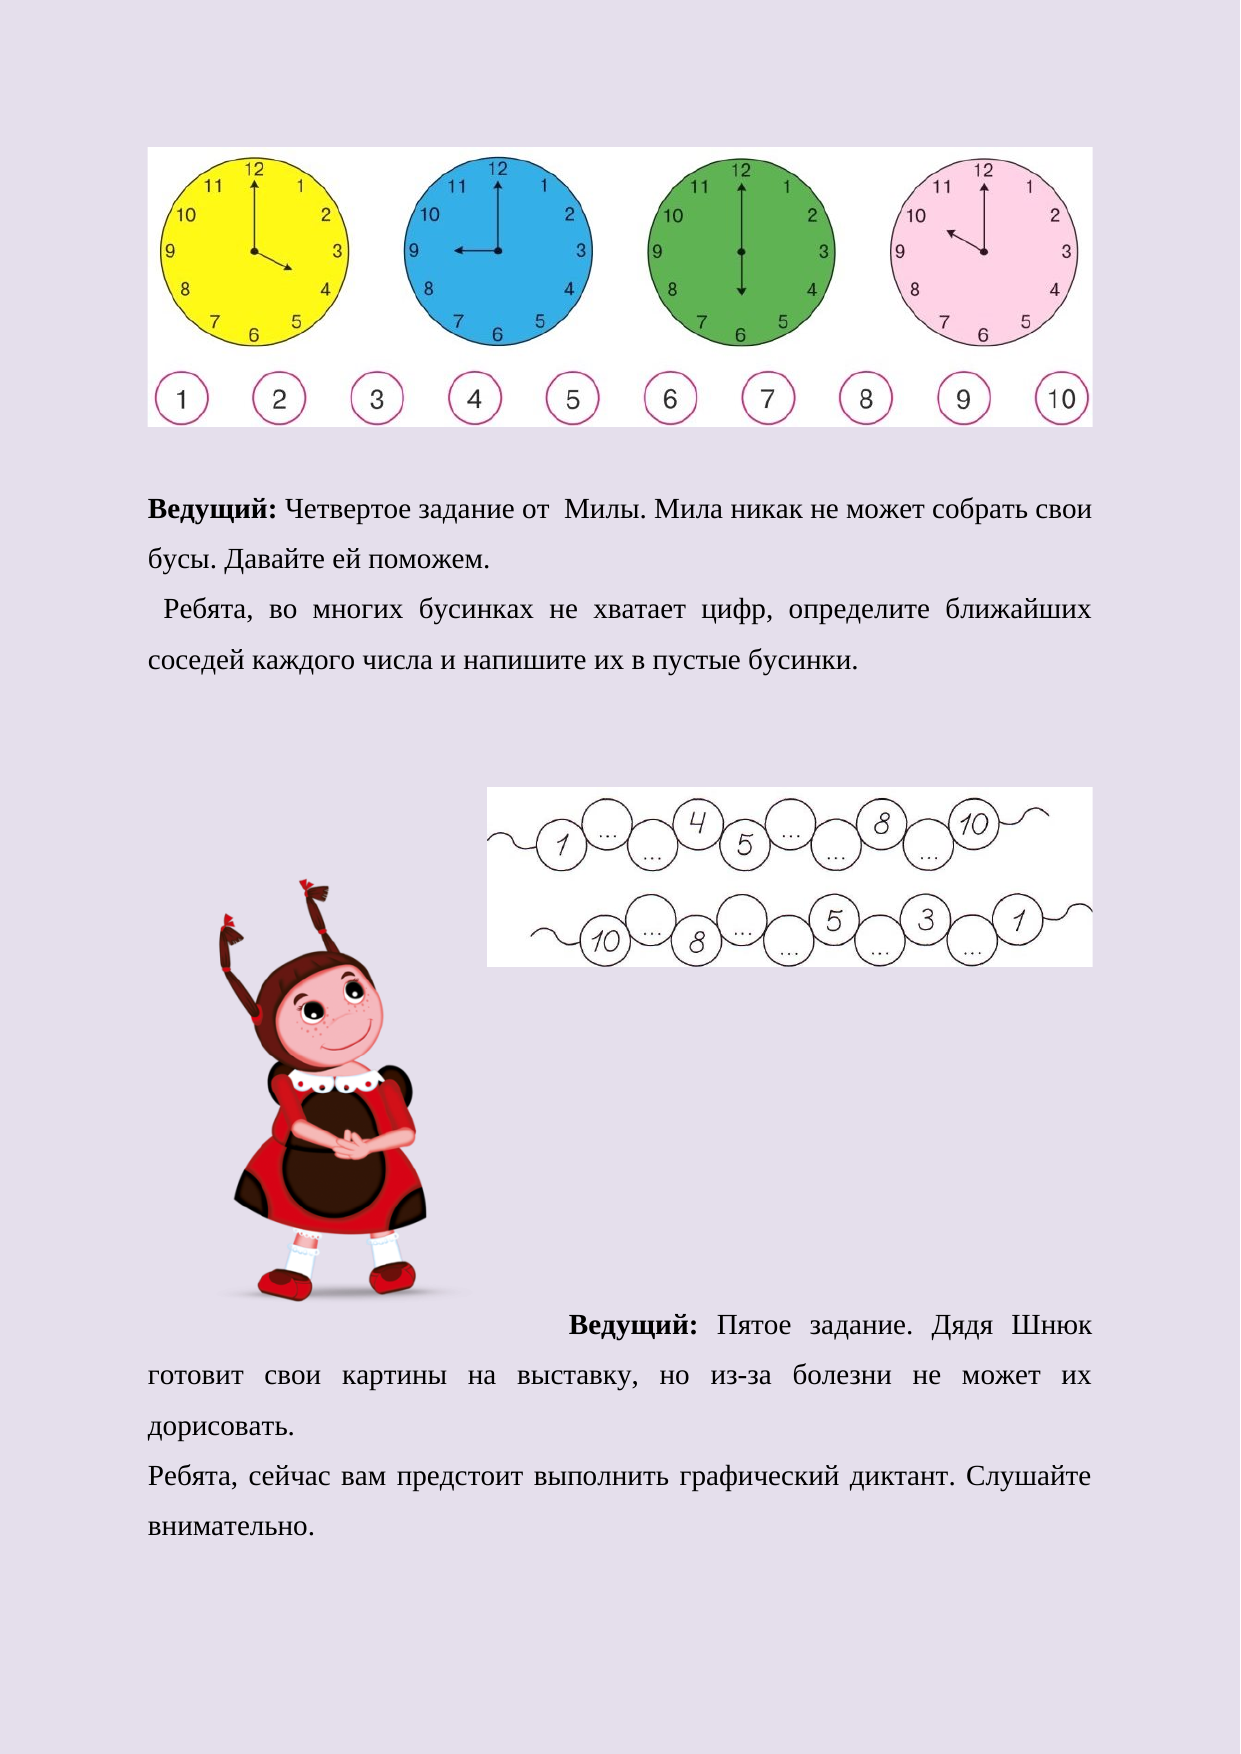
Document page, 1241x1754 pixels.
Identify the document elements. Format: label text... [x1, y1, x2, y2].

text Ребята, сейчас вам предстоит выполнить графический диктант. Слушайте внимательно. [148, 1458, 1092, 1542]
picture [147, 147, 1093, 427]
picture [96, 787, 1093, 1320]
text Ведущий: Четвертое задание от Милы. Мила никак не может собрать свои бусы. Давайте ей поможем. [148, 491, 1092, 575]
text Ребята, во многих бусинках не хватает цифр, определите ближайших соседей каждого числа и напишите их в пустые бусинки. [148, 591, 1092, 675]
text Ведущий: Пятое задание. Дядя Шнюк готовит свои картины на выставку, но из-за болезни не может их дорисовать. [148, 1307, 1092, 1441]
